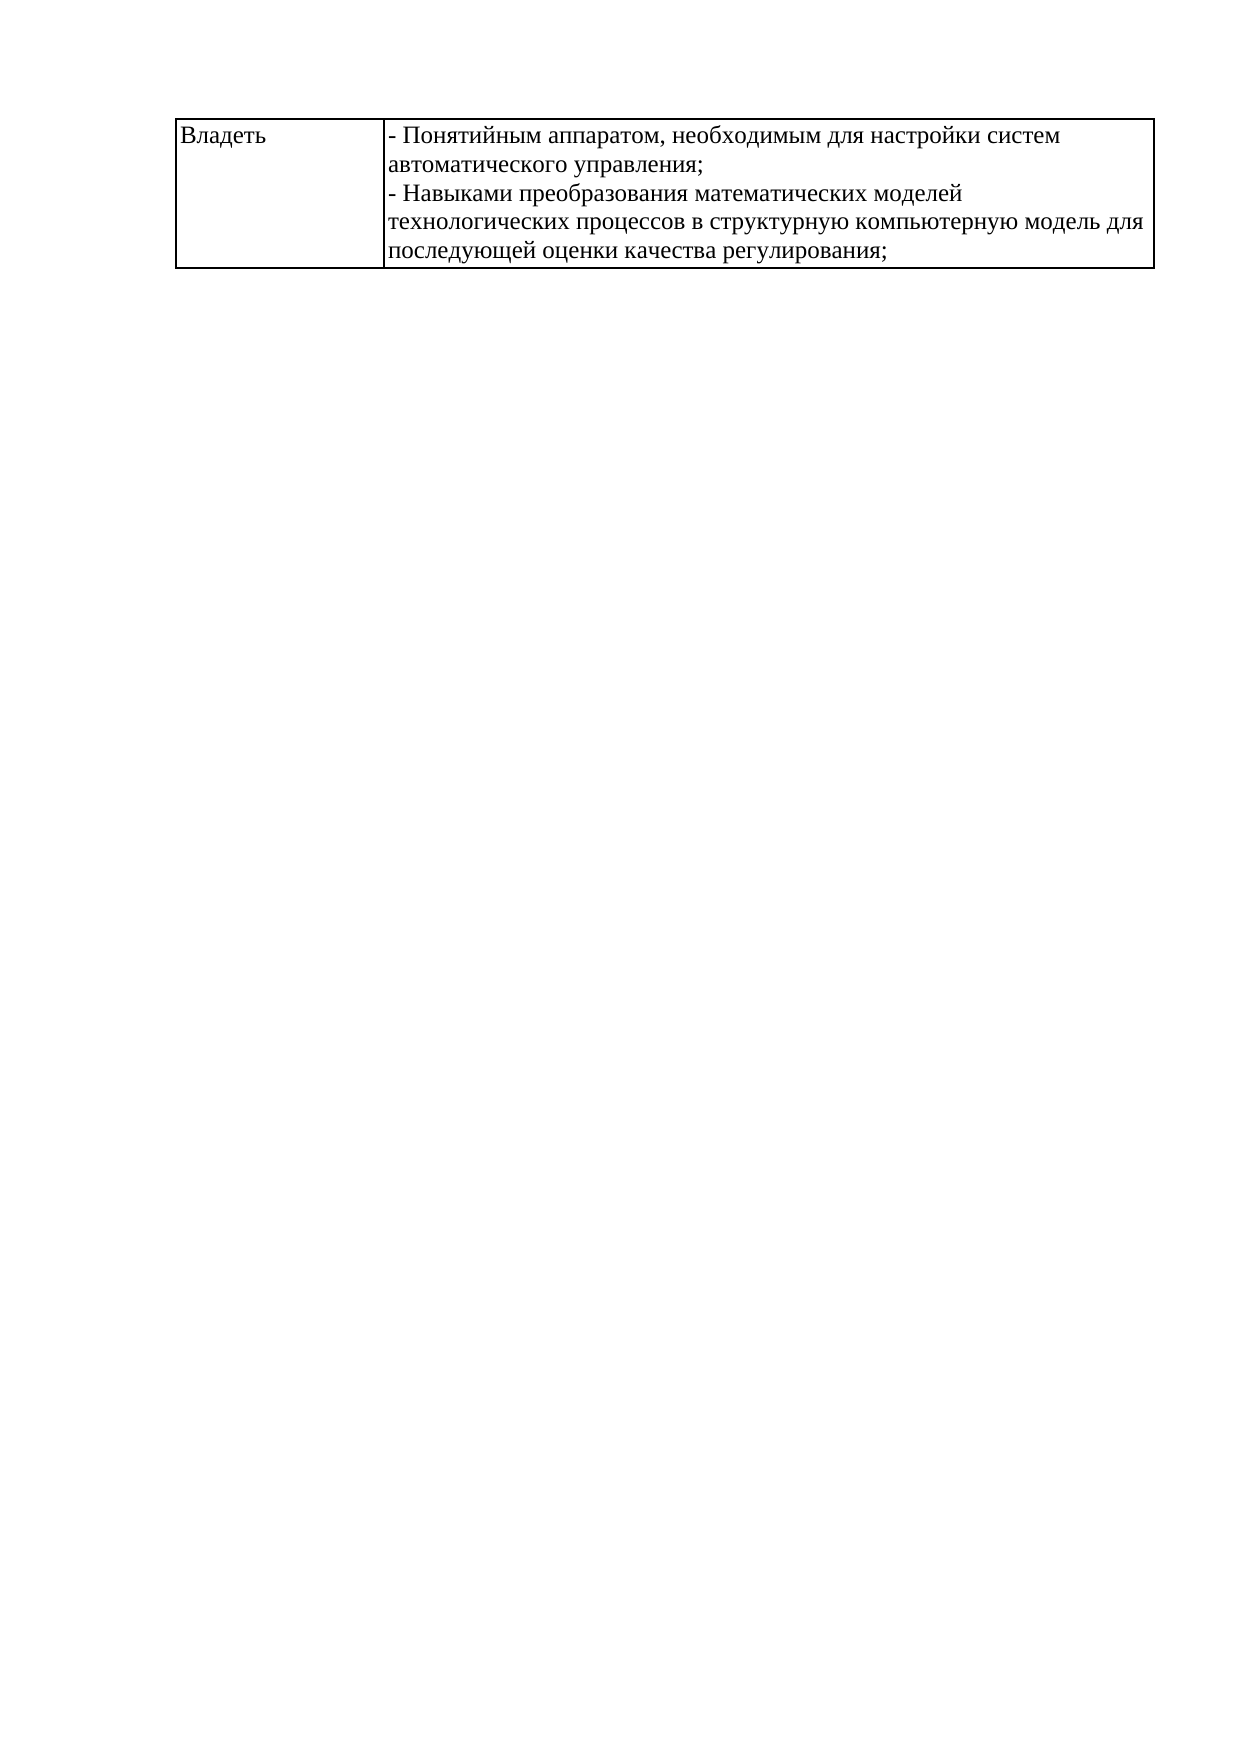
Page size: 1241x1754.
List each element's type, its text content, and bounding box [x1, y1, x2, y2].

table_header Владеть [177, 120, 383, 267]
table_header - Понятийным аппаратом, необходимым для настройки систем автоматического управления; - Навыками преобразования математических моделей технологических процессов в структурную компьютерную модель для последующей оценки качества регулирования; [385, 120, 1153, 267]
